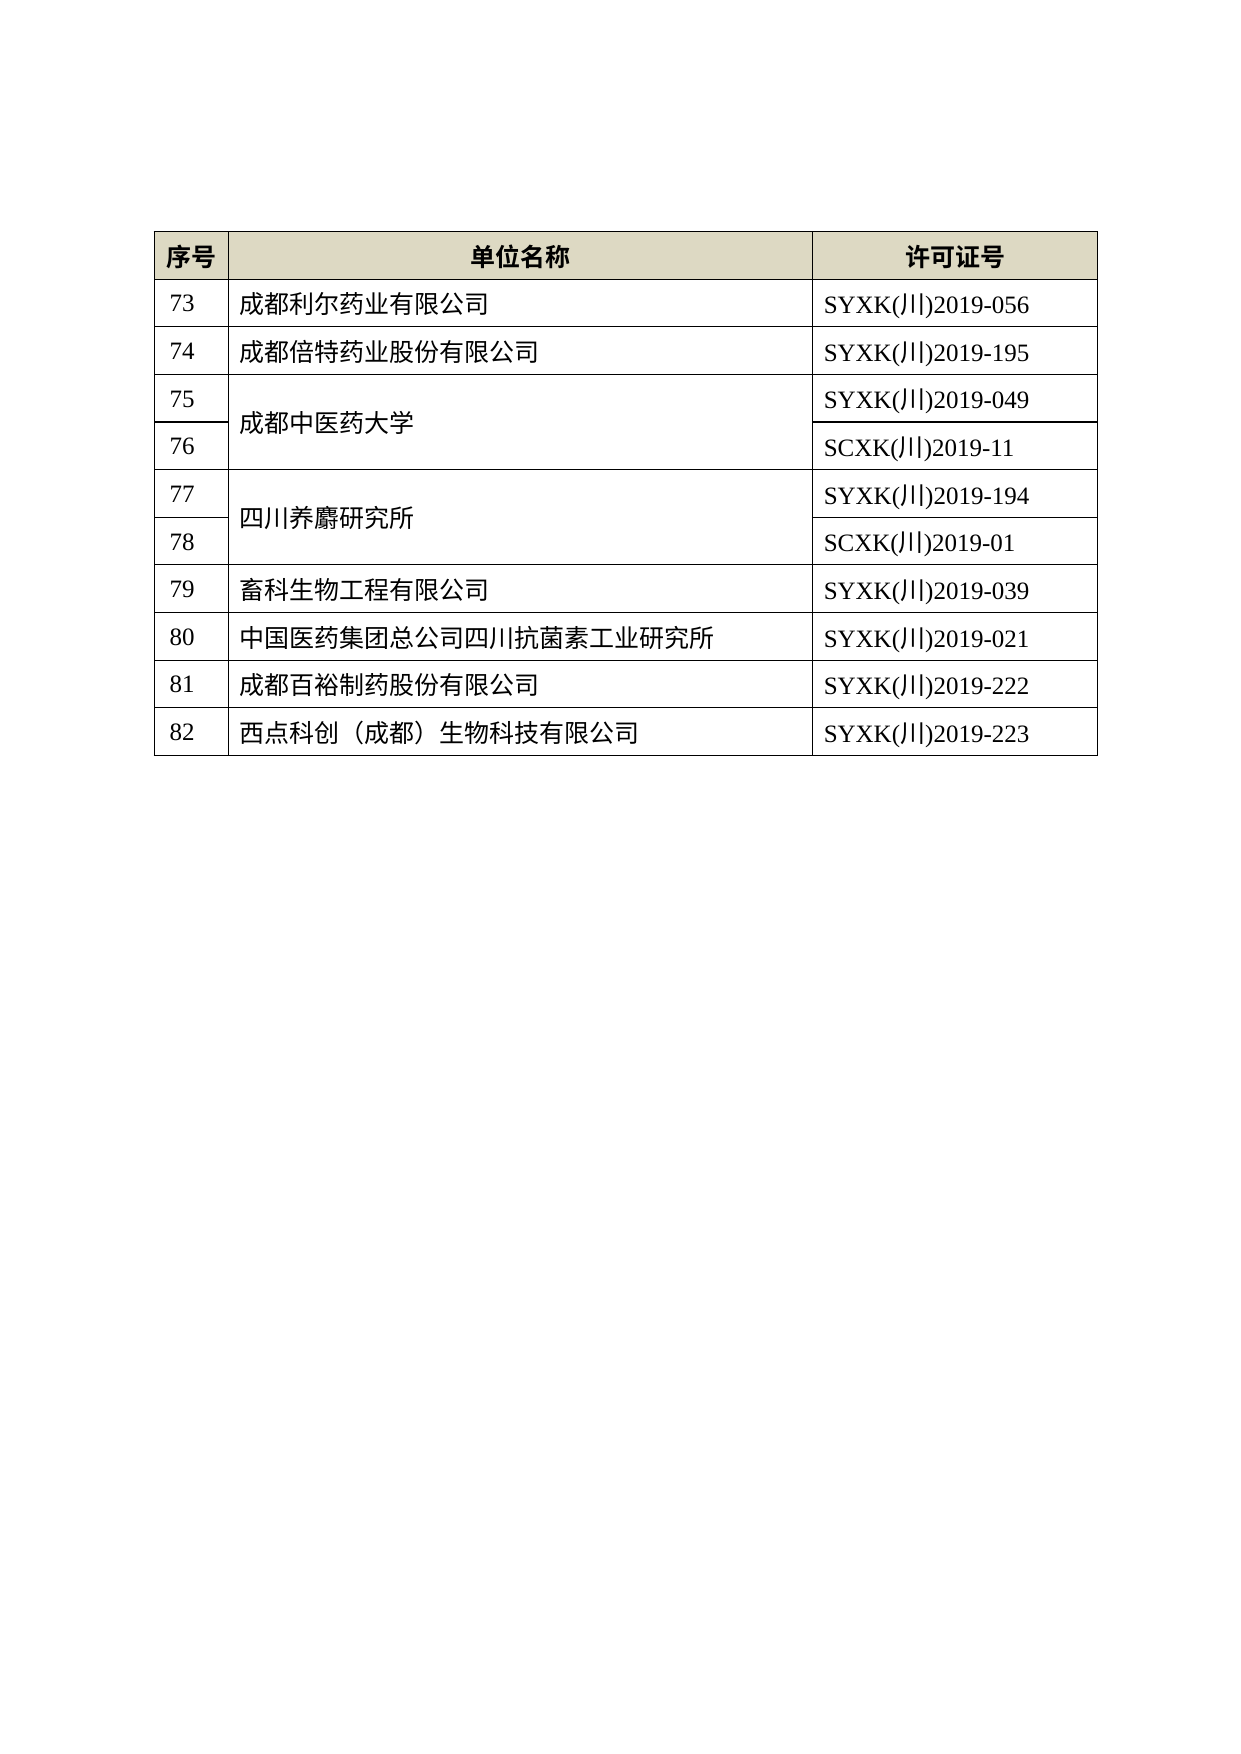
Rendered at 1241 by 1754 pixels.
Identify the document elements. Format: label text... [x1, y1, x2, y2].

table_cell 成都中医药大学 [229, 375, 812, 469]
table_cell 中国医药集团总公司四川抗菌素工业研究所 [229, 613, 812, 659]
table_cell [155, 375, 228, 421]
table_cell 畜科生物工程有限公司 [229, 565, 812, 612]
table_cell 四川养麝研究所 [229, 470, 812, 564]
table_cell 成都百裕制药股份有限公司 [229, 661, 812, 707]
table_cell SYXK(川)2019-195 [813, 327, 1097, 374]
table_cell [155, 470, 228, 517]
table_cell [155, 423, 228, 469]
table_cell SYXK(川)2019-194 [813, 470, 1097, 517]
table_cell [155, 327, 228, 374]
table_header 序号 [155, 232, 228, 279]
table_cell SYXK(川)2019-049 [813, 375, 1097, 421]
table_cell SYXK(川)2019-056 [813, 280, 1097, 326]
table_cell SCXK(川)2019-11 [813, 423, 1097, 469]
table_cell [155, 280, 228, 326]
table_cell 成都倍特药业股份有限公司 [229, 327, 812, 374]
table_header 许可证号 [813, 232, 1097, 279]
table_cell 西点科创（成都）生物科技有限公司 [229, 708, 812, 755]
table_cell 成都利尔药业有限公司 [229, 280, 812, 326]
table_cell [155, 661, 228, 707]
table_cell [155, 708, 228, 755]
table_cell [155, 613, 228, 659]
table_cell [155, 565, 228, 612]
table_cell SCXK(川)2019-01 [813, 518, 1097, 564]
table_cell SYXK(川)2019-039 [813, 565, 1097, 612]
table_cell SYXK(川)2019-021 [813, 613, 1097, 659]
table_header 单位名称 [229, 232, 812, 279]
table_cell SYXK(川)2019-222 [813, 661, 1097, 707]
table_cell SYXK(川)2019-223 [813, 708, 1097, 755]
table_cell [155, 518, 228, 564]
